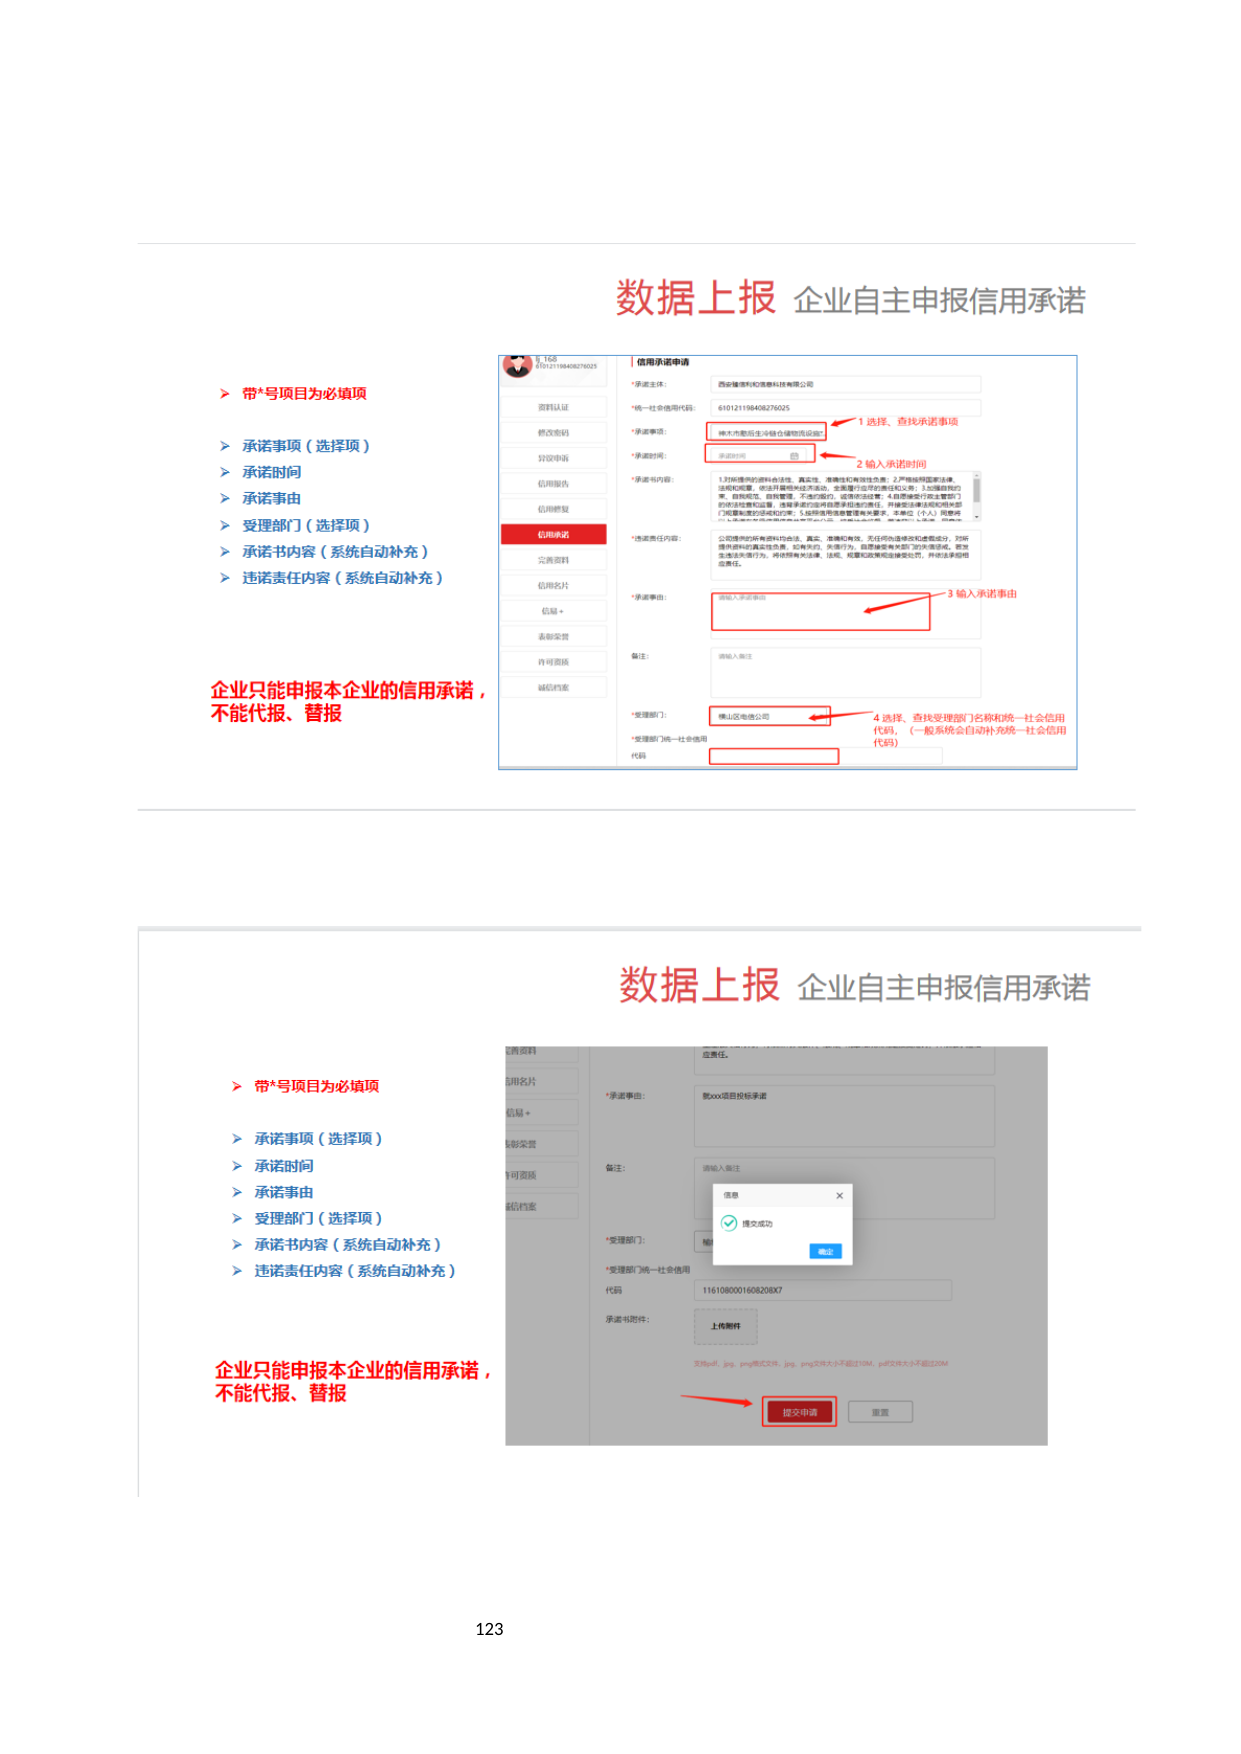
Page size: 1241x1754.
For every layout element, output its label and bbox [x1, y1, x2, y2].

picture [137, 926, 1142, 1497]
picture [137, 243, 1136, 811]
